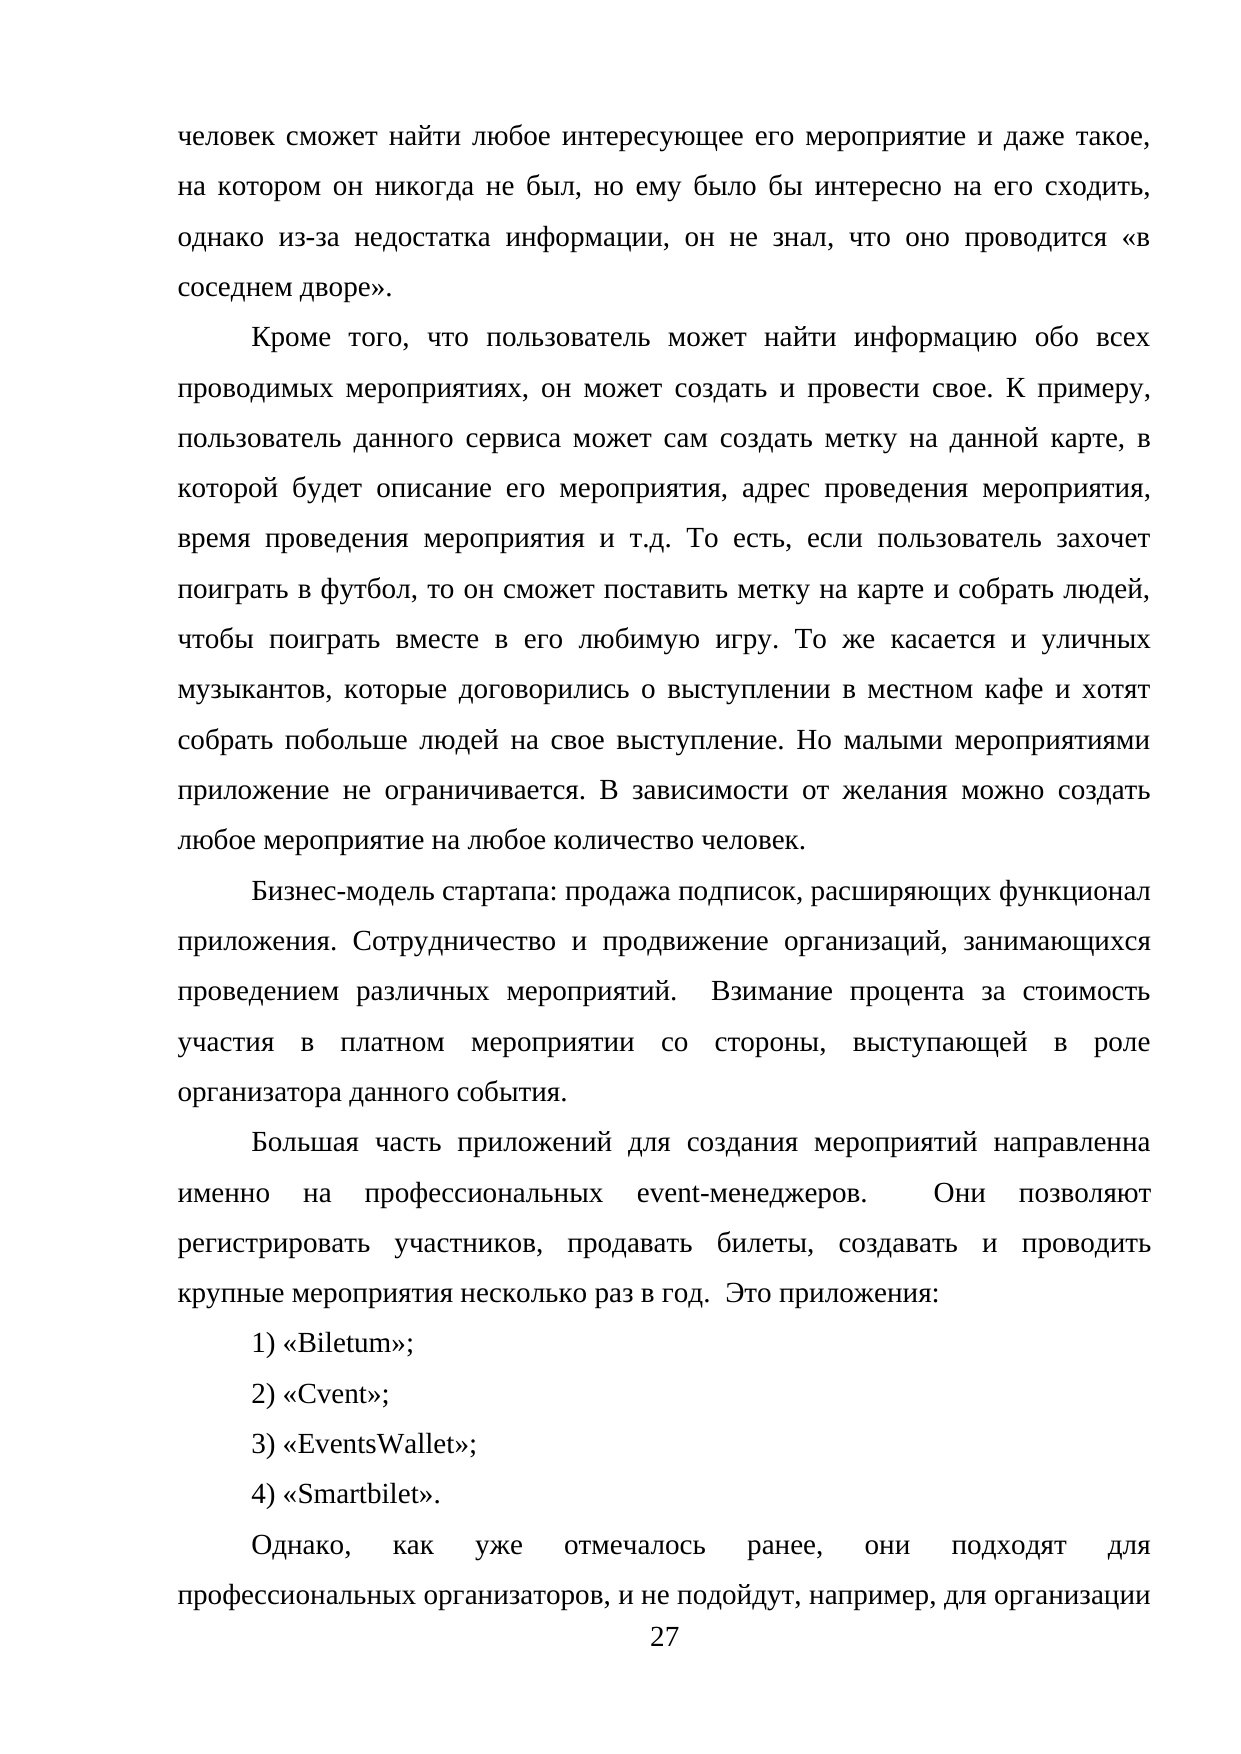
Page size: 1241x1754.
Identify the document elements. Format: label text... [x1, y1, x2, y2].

text 2) «Cvent»; [177, 1376, 1152, 1409]
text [177, 118, 1152, 303]
text Бизнес-модель стартапа: продажа подписок, расширяющих функционал приложения. Сотрудничество и продвижение организаций, занимающихся проведением различных мероприятий. Взимание процента за стоимость участия в платном мероприятии со стороны, выступающей в роле организатора данного события. [177, 873, 1152, 1108]
text Кроме того, что пользователь может найти информацию обо всех проводимых мероприятиях, он может создать и провести свое. К примеру, пользователь данного сервиса может сам создать метку на данной карте, в которой будет описание его мероприятия, адрес проведения мероприятия, время проведения мероприятия и т.д. То есть, если пользователь захочет поиграть в футбол, то он сможет поставить метку на карте и собрать людей, чтобы поиграть вместе в его любимую игру. То же касается и уличных музыкантов, которые договорились о выступлении в местном кафе и хотят собрать побольше людей на свое выступление. Но малыми мероприятиями приложение не ограничивается. В зависимости от желания можно создать любое мероприятие на любое количество человек. [177, 319, 1152, 856]
text 1) «Biletum»; [177, 1326, 1152, 1359]
text Большая часть приложений для создания мероприятий направленна именно на профессиональных event-менеджеров. Они позволяют регистрировать участников, продавать билеты, создавать и проводить крупные мероприятия несколько раз в год. Это приложения: [177, 1124, 1152, 1309]
text 3) «EventsWallet»; [177, 1426, 1152, 1460]
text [177, 1527, 1152, 1611]
text 4) «Smartbilet». [177, 1477, 1152, 1510]
